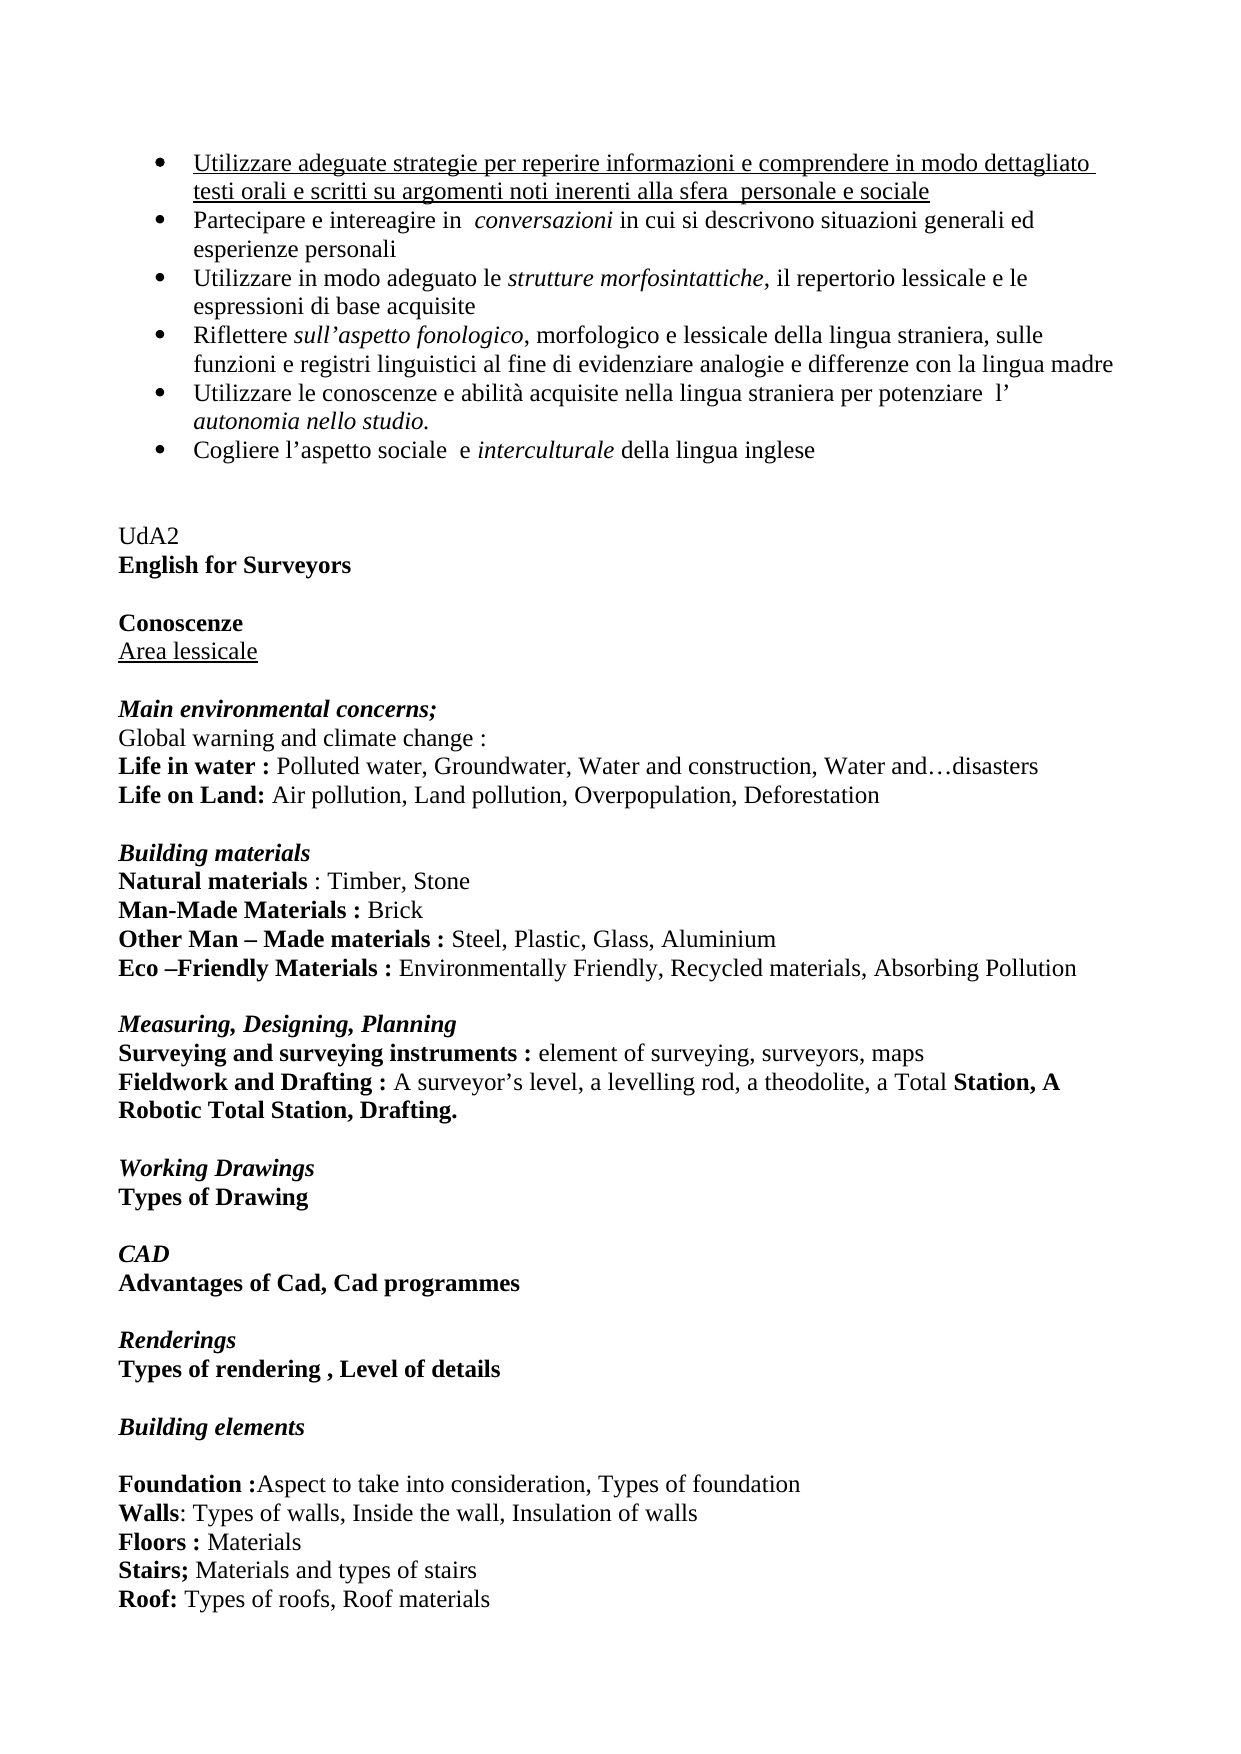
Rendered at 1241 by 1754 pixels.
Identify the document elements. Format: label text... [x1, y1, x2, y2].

text Renderings [118, 1326, 1122, 1354]
text Types of Drawing [118, 1182, 1122, 1211]
text Man-Made Materials : Brick [118, 895, 1122, 924]
text CAD [118, 1239, 1122, 1268]
text Foundation :Aspect to take into consideration, Types of foundation [118, 1469, 1122, 1498]
text Working Drawings [118, 1153, 1122, 1182]
text Building materials [118, 838, 1122, 866]
text Area lessicale [118, 636, 1122, 665]
text Conoscenze [118, 608, 1122, 636]
text UdA2 [118, 521, 1122, 550]
text Types of rendering , Level of details [118, 1354, 1122, 1383]
text Natural materials : Timber, Stone [118, 866, 1122, 895]
text Main environmental concerns; [118, 694, 1122, 723]
list Partecipare e intereagire in conversazioni in cui si descrivono situazioni generali ed esperienze personali [156, 205, 1122, 263]
text Stairs; Materials and types of stairs [118, 1556, 1122, 1584]
text Eco –Friendly Materials : Environmentally Friendly, Recycled materials, Absorbing Pollution [118, 953, 1122, 981]
text Measuring, Designing, Planning [118, 1009, 1122, 1038]
text English for Surveyors [118, 550, 1122, 579]
text Life on Land: Air pollution, Land pollution, Overpopulation, Deforestation [118, 780, 1122, 809]
list Cogliere l’aspetto sociale e interculturale della lingua inglese [156, 435, 1122, 464]
text Surveying and surveying instruments : element of surveying, surveyors, maps [118, 1038, 1122, 1067]
text Roof: Types of roofs, Roof materials [118, 1584, 1122, 1613]
text Advantages of Cad, Cad programmes [118, 1268, 1122, 1297]
text Fieldwork and Drafting : A surveyor’s level, a levelling rod, a theodolite, a Total Station, A Robotic Total Station, Drafting. [118, 1067, 1122, 1124]
text Other Man – Made materials : Steel, Plastic, Glass, Aluminium [118, 924, 1122, 953]
list Utilizzare in modo adeguato le strutture morfosintattiche, il repertorio lessicale e le espressioni di base acquisite [156, 263, 1122, 320]
text Floors : Materials [118, 1527, 1122, 1556]
list Utilizzare adeguate strategie per reperire informazioni e comprendere in modo dettagliato testi orali e scritti su argomenti noti inerenti alla sfera personale e sociale [156, 148, 1122, 205]
text Building elements [118, 1412, 1122, 1441]
text Life in water : Polluted water, Groundwater, Water and construction, Water and…disasters [118, 751, 1122, 780]
list Riflettere sull’aspetto fonologico, morfologico e lessicale della lingua straniera, sulle funzioni e registri linguistici al fine di evidenziare analogie e differenze con la lingua madre [156, 320, 1122, 378]
text Global warning and climate change : [118, 723, 1122, 751]
text Walls: Types of walls, Inside the wall, Insulation of walls [118, 1498, 1122, 1527]
list Utilizzare le conoscenze e abilità acquisite nella lingua straniera per potenziare l’ autonomia nello studio. [156, 378, 1122, 435]
